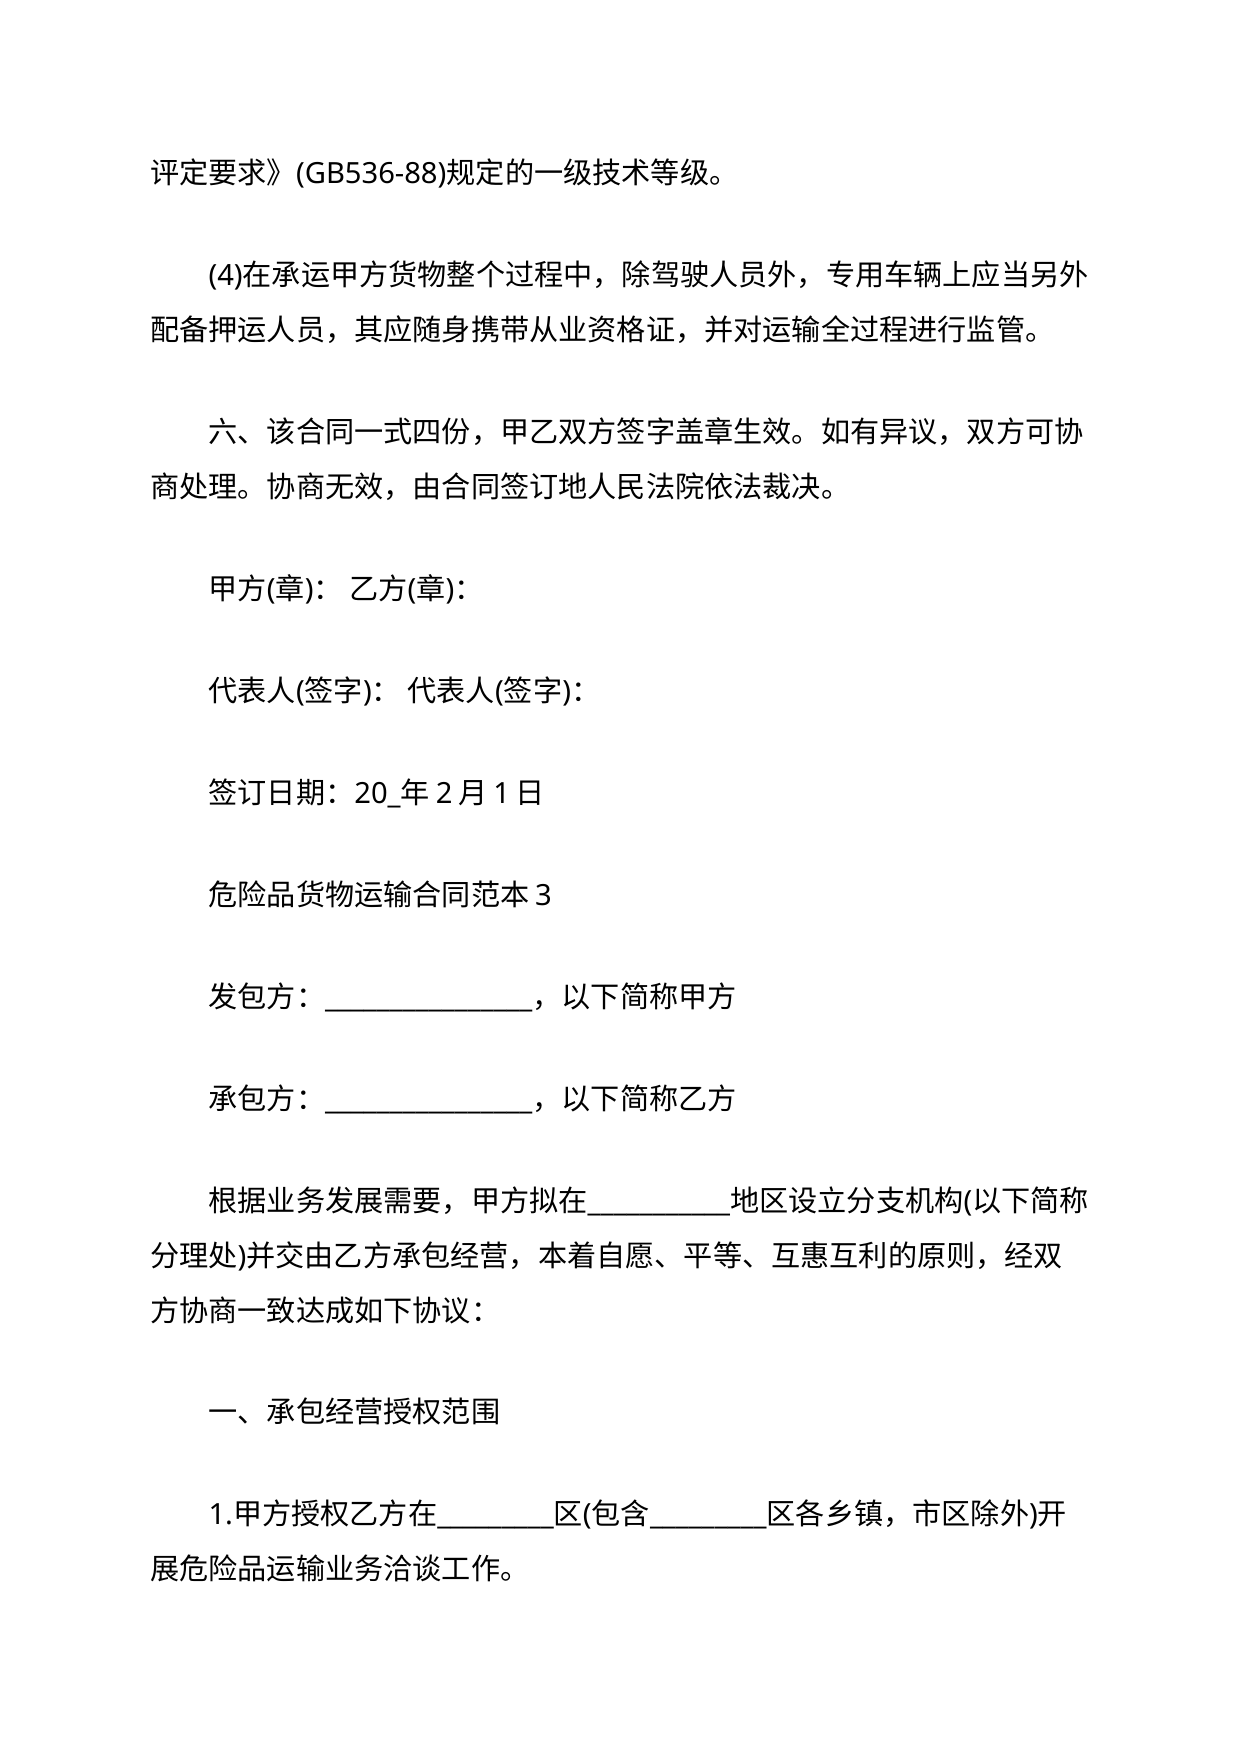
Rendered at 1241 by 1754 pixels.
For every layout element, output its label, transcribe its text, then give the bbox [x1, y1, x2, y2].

text 六、该合同一式四份，甲乙双方签字盖章生效。如有异议，双方可协商处理。协商无效，由合同签订地人民法院依法裁决。 [150, 409, 1090, 506]
text 发包方：________________，以下简称甲方 [150, 973, 1090, 1016]
text 危险品货物运输合同范本3 [150, 871, 1090, 914]
text 承包方：________________，以下简称乙方 [150, 1075, 1090, 1118]
text 甲方(章)： 乙方(章)： [150, 565, 1090, 608]
text 1.甲方授权乙方在_________区(包含_________区各乡镇，市区除外)开展危险品运输业务洽谈工作。 [150, 1491, 1090, 1588]
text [150, 150, 1090, 192]
text (4)在承运甲方货物整个过程中，除驾驶人员外，专用车辆上应当另外配备押运人员，其应随身携带从业资格证，并对运输全过程进行监管。 [150, 252, 1090, 349]
text 根据业务发展需要，甲方拟在___________地区设立分支机构(以下简称分理处)并交由乙方承包经营，本着自愿、平等、互惠互利的原则，经双方协商一致达成如下协议： [150, 1177, 1090, 1329]
text 代表人(签字)： 代表人(签字)： [150, 667, 1090, 710]
text 一、承包经营授权范围 [150, 1389, 1090, 1431]
text 签订日期：20_年2月1日 [150, 769, 1090, 812]
